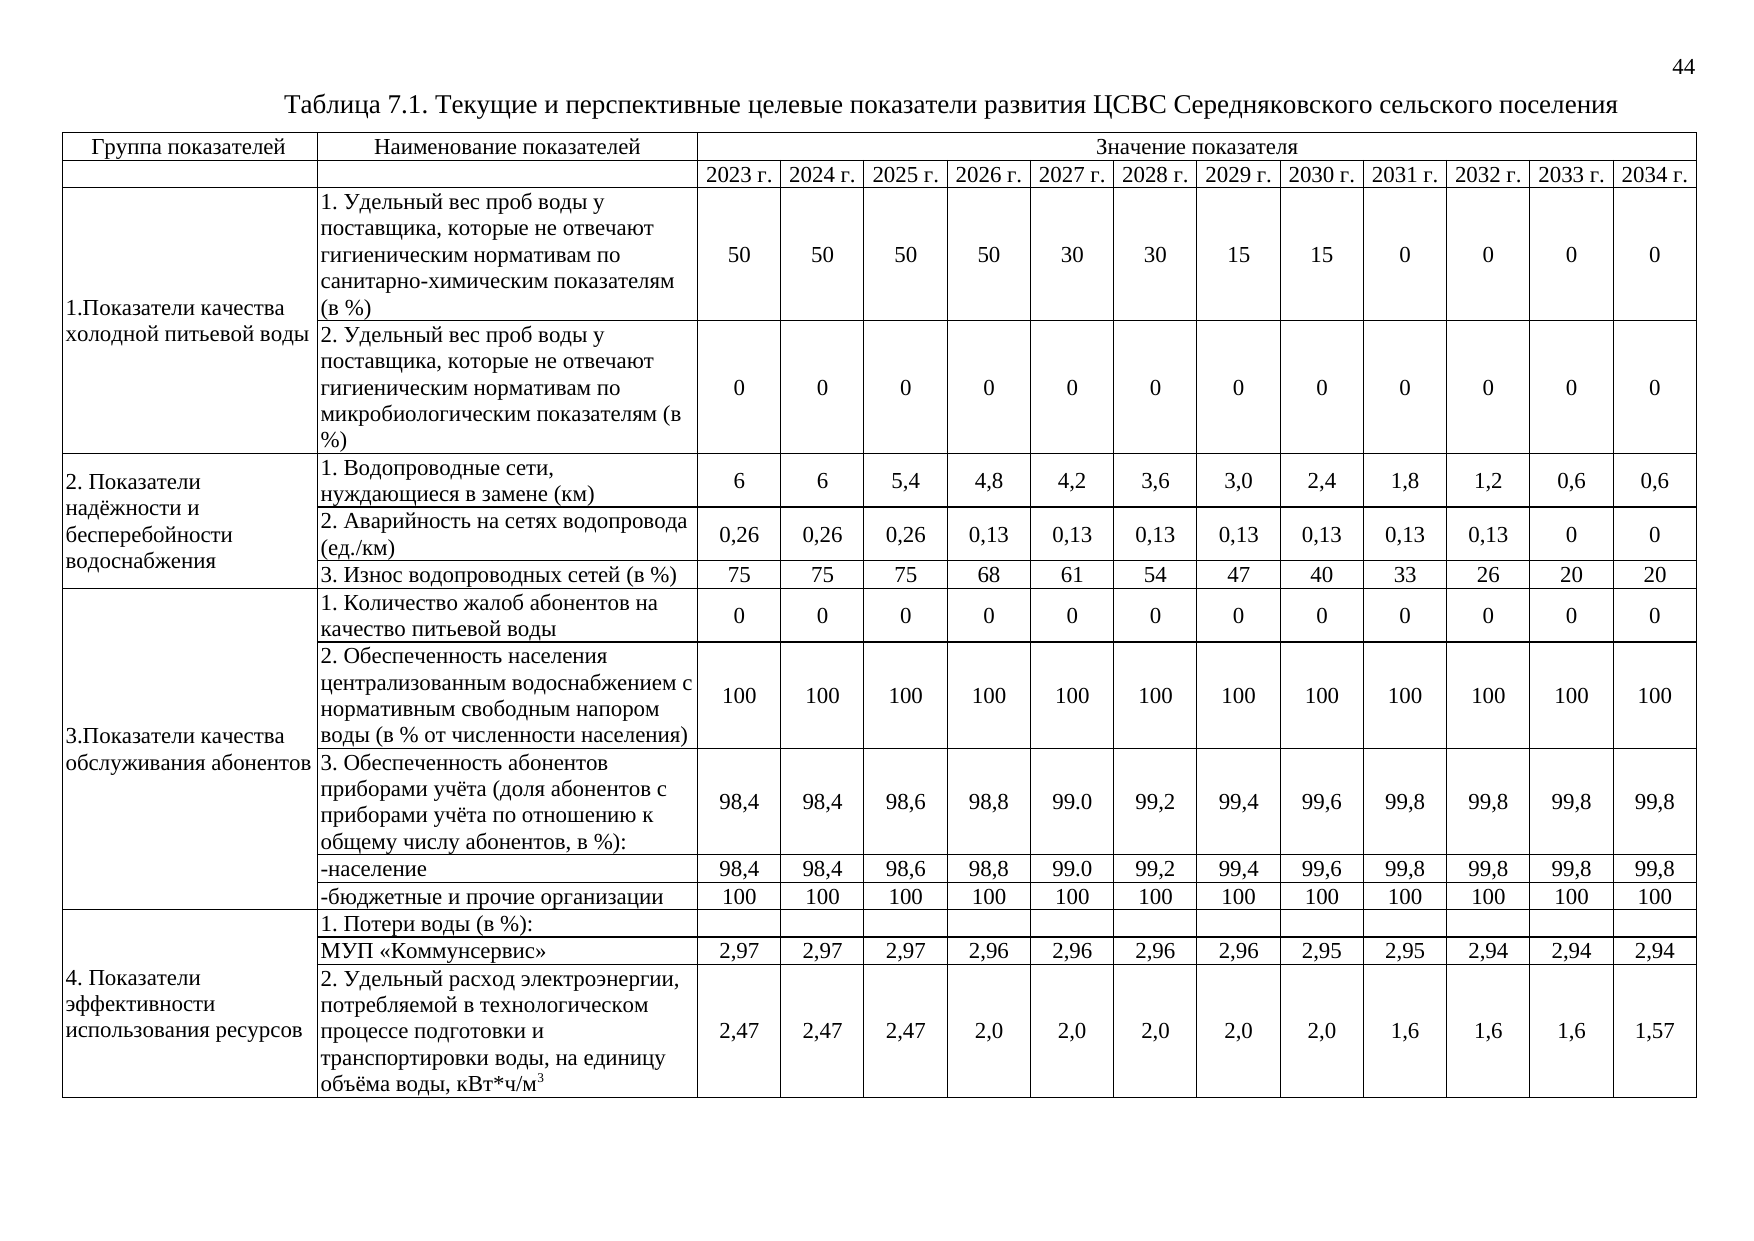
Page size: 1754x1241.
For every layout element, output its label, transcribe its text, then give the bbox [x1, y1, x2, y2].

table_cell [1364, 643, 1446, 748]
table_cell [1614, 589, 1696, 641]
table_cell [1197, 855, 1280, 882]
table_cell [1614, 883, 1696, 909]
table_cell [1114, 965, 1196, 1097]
table_cell 2029 г. [1197, 161, 1280, 187]
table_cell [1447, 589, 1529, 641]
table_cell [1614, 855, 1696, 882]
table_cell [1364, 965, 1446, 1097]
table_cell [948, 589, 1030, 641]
table_cell 0 [948, 321, 1030, 453]
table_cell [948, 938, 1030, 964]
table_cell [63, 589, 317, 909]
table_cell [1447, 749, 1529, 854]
table_header Группа показателей [63, 133, 317, 160]
table_cell 1,8 [1364, 454, 1446, 506]
table_header Наименование показателей [318, 133, 697, 160]
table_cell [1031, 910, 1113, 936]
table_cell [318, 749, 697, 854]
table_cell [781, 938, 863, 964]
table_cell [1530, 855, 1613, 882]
table_cell 0 [1031, 321, 1113, 453]
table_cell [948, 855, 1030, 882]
table_header Значение показателя [698, 133, 1696, 160]
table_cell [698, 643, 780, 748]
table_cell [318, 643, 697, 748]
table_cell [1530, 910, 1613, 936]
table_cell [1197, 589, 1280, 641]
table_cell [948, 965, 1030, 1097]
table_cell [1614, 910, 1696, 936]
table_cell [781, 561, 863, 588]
table_cell 0,6 [1614, 454, 1696, 506]
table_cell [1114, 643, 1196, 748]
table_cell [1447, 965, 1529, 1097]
table_cell 0 [1281, 321, 1363, 453]
table_cell 15 [1197, 188, 1280, 320]
table_cell 5,4 [864, 454, 947, 506]
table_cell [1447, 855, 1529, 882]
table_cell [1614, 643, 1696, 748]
table_cell 6 [781, 454, 863, 506]
table_cell 2032 г. [1447, 161, 1529, 187]
table_cell 2031 г. [1364, 161, 1446, 187]
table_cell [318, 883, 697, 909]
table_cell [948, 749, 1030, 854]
table_cell 0 [1114, 321, 1196, 453]
table_cell 2026 г. [948, 161, 1030, 187]
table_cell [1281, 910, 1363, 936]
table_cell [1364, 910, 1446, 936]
table_cell 50 [698, 188, 780, 320]
table_cell 30 [1114, 188, 1196, 320]
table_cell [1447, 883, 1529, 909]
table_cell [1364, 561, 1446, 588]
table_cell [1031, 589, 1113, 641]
table_cell 0,26 [781, 508, 863, 560]
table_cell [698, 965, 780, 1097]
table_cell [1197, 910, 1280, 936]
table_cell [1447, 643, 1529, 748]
table_cell 6 [698, 454, 780, 506]
table_cell 50 [948, 188, 1030, 320]
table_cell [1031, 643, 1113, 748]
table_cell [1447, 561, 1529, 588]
table_cell 0,26 [864, 508, 947, 560]
table_cell [318, 161, 697, 187]
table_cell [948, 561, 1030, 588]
table_cell 15 [1281, 188, 1363, 320]
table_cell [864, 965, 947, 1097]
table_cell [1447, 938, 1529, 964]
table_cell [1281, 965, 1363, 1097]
table_cell 0 [1364, 321, 1446, 453]
table_cell 0 [698, 321, 780, 453]
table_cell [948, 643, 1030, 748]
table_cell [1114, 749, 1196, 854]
table_cell 0,6 [1530, 454, 1613, 506]
table_cell 30 [1031, 188, 1113, 320]
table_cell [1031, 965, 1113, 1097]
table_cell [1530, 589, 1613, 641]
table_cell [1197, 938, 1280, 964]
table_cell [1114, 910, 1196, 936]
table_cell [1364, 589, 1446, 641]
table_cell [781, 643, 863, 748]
table_cell 0 [864, 321, 947, 453]
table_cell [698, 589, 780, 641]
table_cell 0 [1364, 188, 1446, 320]
table_cell 0 [1614, 321, 1696, 453]
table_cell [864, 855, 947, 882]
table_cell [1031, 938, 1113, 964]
table_cell 1. Водопроводные сети, нуждающиеся в замене (км) [318, 454, 697, 506]
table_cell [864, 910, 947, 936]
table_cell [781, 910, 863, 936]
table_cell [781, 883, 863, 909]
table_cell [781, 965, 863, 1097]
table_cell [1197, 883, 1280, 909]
table_cell 2. Аварийность на сетях водопровода (ед./км) [318, 508, 697, 560]
table_cell 0 [1447, 321, 1529, 453]
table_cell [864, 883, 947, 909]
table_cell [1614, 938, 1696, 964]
table_cell 2028 г. [1114, 161, 1196, 187]
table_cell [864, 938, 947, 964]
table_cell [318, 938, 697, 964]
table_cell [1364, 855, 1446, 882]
table_cell 4,8 [948, 454, 1030, 506]
table_cell 50 [864, 188, 947, 320]
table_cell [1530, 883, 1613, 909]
table_cell 50 [781, 188, 863, 320]
table_cell 2025 г. [864, 161, 947, 187]
table_cell 0,26 [698, 508, 780, 560]
table_cell 0 [1530, 188, 1613, 320]
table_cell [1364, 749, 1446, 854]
table_cell 0 [1614, 188, 1696, 320]
table_cell 3. Износ водопроводных сетей (в %) [318, 561, 697, 588]
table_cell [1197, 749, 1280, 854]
table_cell 2033 г. [1530, 161, 1613, 187]
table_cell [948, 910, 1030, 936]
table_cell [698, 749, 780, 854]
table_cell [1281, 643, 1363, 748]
table_cell 3,6 [1114, 454, 1196, 506]
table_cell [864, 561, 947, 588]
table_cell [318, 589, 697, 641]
text Таблица 7.1. Текущие и перспективные целевые показатели развития ЦСВС Середняковского сельского поселения [134, 89, 1695, 120]
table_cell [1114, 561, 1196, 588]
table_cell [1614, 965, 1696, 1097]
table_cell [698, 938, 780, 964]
table_cell 0,13 [1197, 508, 1280, 560]
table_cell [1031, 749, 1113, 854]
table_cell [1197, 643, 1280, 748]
table_cell 0,13 [1031, 508, 1113, 560]
table_cell 2,4 [1281, 454, 1363, 506]
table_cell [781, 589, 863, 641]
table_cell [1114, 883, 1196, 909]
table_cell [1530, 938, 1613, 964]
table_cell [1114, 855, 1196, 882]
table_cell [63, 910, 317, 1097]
table_cell 0 [1614, 508, 1696, 560]
table_cell 0,13 [948, 508, 1030, 560]
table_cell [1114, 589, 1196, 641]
table_cell 4,2 [1031, 454, 1113, 506]
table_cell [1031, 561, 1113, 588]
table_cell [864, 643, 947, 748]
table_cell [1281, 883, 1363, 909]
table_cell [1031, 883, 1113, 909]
table_cell 2023 г. [698, 161, 780, 187]
table_cell 2030 г. [1281, 161, 1363, 187]
table_cell 2. Показатели надёжности и бесперебойности водоснабжения [63, 454, 317, 588]
table_cell 1,2 [1447, 454, 1529, 506]
table_cell 2. Удельный вес проб воды у поставщика, которые не отвечают гигиеническим нормативам по микробиологическим показателям (в %) [318, 321, 697, 453]
table_cell 0 [1447, 188, 1529, 320]
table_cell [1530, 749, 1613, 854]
table_cell 0 [1530, 321, 1613, 453]
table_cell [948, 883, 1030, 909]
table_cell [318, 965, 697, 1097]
table_cell 1. Удельный вес проб воды у поставщика, которые не отвечают гигиеническим нормативам по санитарно-химическим показателям (в %) [318, 188, 697, 320]
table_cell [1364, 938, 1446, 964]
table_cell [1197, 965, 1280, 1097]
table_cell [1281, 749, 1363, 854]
table_cell 3,0 [1197, 454, 1280, 506]
table_cell 0,13 [1447, 508, 1529, 560]
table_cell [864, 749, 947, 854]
table_cell 0 [1530, 508, 1613, 560]
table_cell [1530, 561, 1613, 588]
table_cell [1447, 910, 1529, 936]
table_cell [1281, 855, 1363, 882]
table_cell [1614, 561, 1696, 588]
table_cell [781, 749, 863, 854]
table_cell 0,13 [1281, 508, 1363, 560]
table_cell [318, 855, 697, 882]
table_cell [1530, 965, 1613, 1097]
table_cell 1.Показатели качества холодной питьевой воды [63, 188, 317, 453]
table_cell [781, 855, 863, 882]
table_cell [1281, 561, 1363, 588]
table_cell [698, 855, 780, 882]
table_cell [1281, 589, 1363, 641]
table_cell 0,13 [1364, 508, 1446, 560]
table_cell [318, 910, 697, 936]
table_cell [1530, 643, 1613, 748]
table_cell 0,13 [1114, 508, 1196, 560]
table_cell 2034 г. [1614, 161, 1696, 187]
table_cell 2027 г. [1031, 161, 1113, 187]
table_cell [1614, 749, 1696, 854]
table_cell [63, 161, 317, 187]
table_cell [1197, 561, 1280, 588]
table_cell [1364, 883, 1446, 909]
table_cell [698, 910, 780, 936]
table_cell 0 [1197, 321, 1280, 453]
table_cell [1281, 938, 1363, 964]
table_cell 75 [698, 561, 780, 588]
table_cell 0 [781, 321, 863, 453]
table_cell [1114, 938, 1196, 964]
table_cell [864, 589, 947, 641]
table_cell 2024 г. [781, 161, 863, 187]
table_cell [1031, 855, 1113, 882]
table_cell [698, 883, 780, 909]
